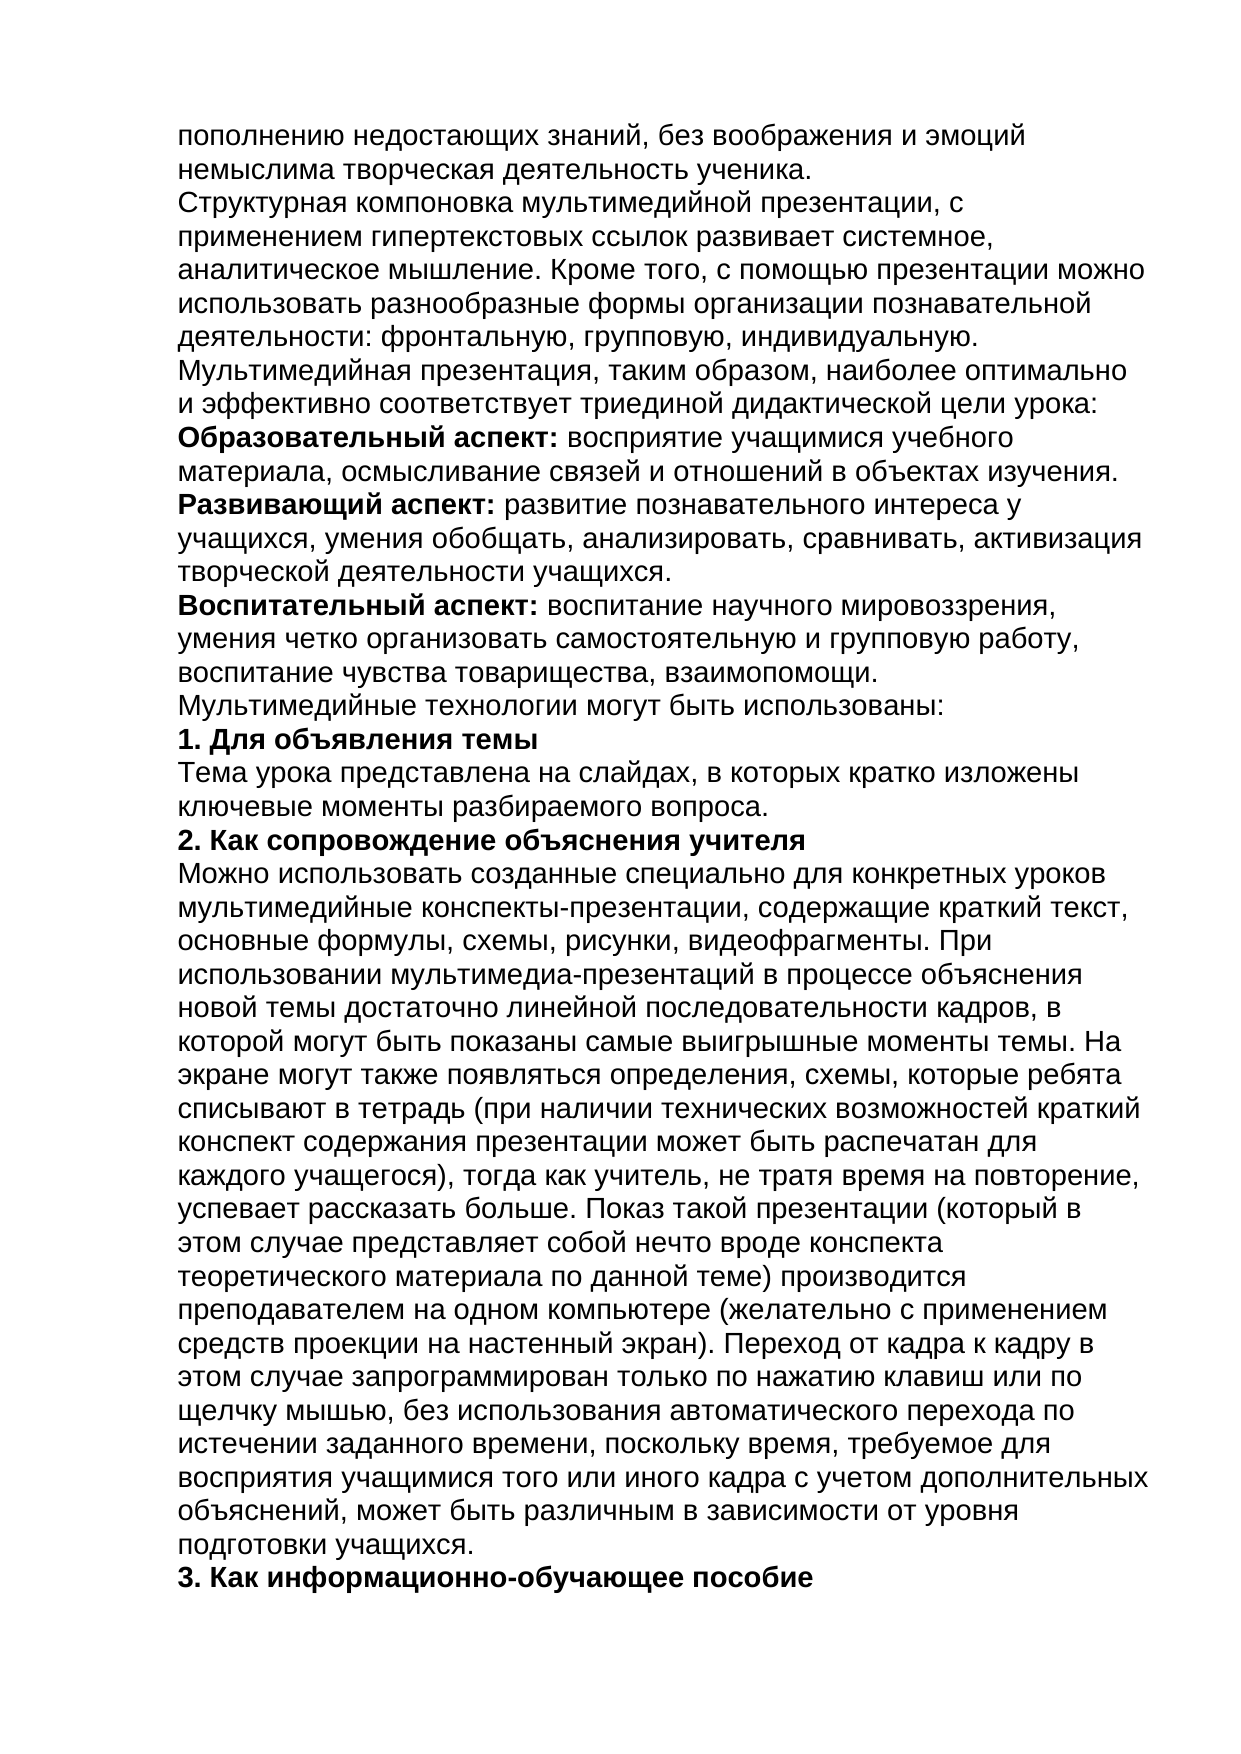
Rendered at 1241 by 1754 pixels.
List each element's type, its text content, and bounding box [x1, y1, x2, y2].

text 1. Для объявления темы [177, 722, 1152, 755]
text Развивающий аспект: развитие познавательного интереса у учащихся, умения обобщать, анализировать, сравнивать, активизация творческой деятельности учащихся. [177, 487, 1152, 588]
text Мультимедийные технологии могут быть использованы: [177, 688, 1152, 722]
text Воспитательный аспект: воспитание научного мировоззрения, умения четко организовать самостоятельную и групповую работу, воспитание чувства товарищества, взаимопомощи. [177, 588, 1152, 688]
text Тема урока представлена на слайдах, в которых кратко изложены ключевые моменты разбираемого вопроса. [177, 755, 1152, 822]
text Образовательный аспект: восприятие учащимися учебного материала, осмысливание связей и отношений в объектах изучения. [177, 420, 1152, 487]
text 3. Как информационно-обучающее пособие [177, 1560, 1152, 1594]
text Структурная компоновка мультимедийной презентации, с применением гипертекстовых ссылок развивает системное, аналитическое мышление. Кроме того, с помощью презентации можно использовать разнообразные формы организации познавательной деятельности: фронтальную, групповую, индивидуальную. Мультимедийная презентация, таким образом, наиболее оптимально и эффективно соответствует триединой дидактической цели урока: [177, 185, 1152, 420]
text 2. Как сопровождение объяснения учителя [177, 822, 1152, 856]
text Можно использовать созданные специально для конкретных уроков мультимедийные конспекты-презентации, содержащие краткий текст, основные формулы, схемы, рисунки, видеофрагменты. При использовании мультимедиа-презентаций в процессе объяснения новой темы достаточно линейной последовательности кадров, в которой могут быть показаны самые выигрышные моменты темы. На экране могут также появляться определения, схемы, которые ребята списывают в тетрадь (при наличии технических возможностей краткий конспект содержания презентации может быть распечатан для каждого учащегося), тогда как учитель, не тратя время на повторение, успевает рассказать больше. Показ такой презентации (который в этом случае представляет собой нечто вроде конспекта теоретического материала по данной теме) производится преподавателем на одном компьютере (желательно с применением средств проекции на настенный экран). Переход от кадра к кадру в этом случае запрограммирован только по нажатию клавиш или по щелчку мышью, без использования автоматического перехода по истечении заданного времени, поскольку время, требуемое для восприятия учащимися того или иного кадра с учетом дополнительных объяснений, может быть различным в зависимости от уровня подготовки учащихся. [177, 856, 1152, 1560]
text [177, 118, 1152, 185]
